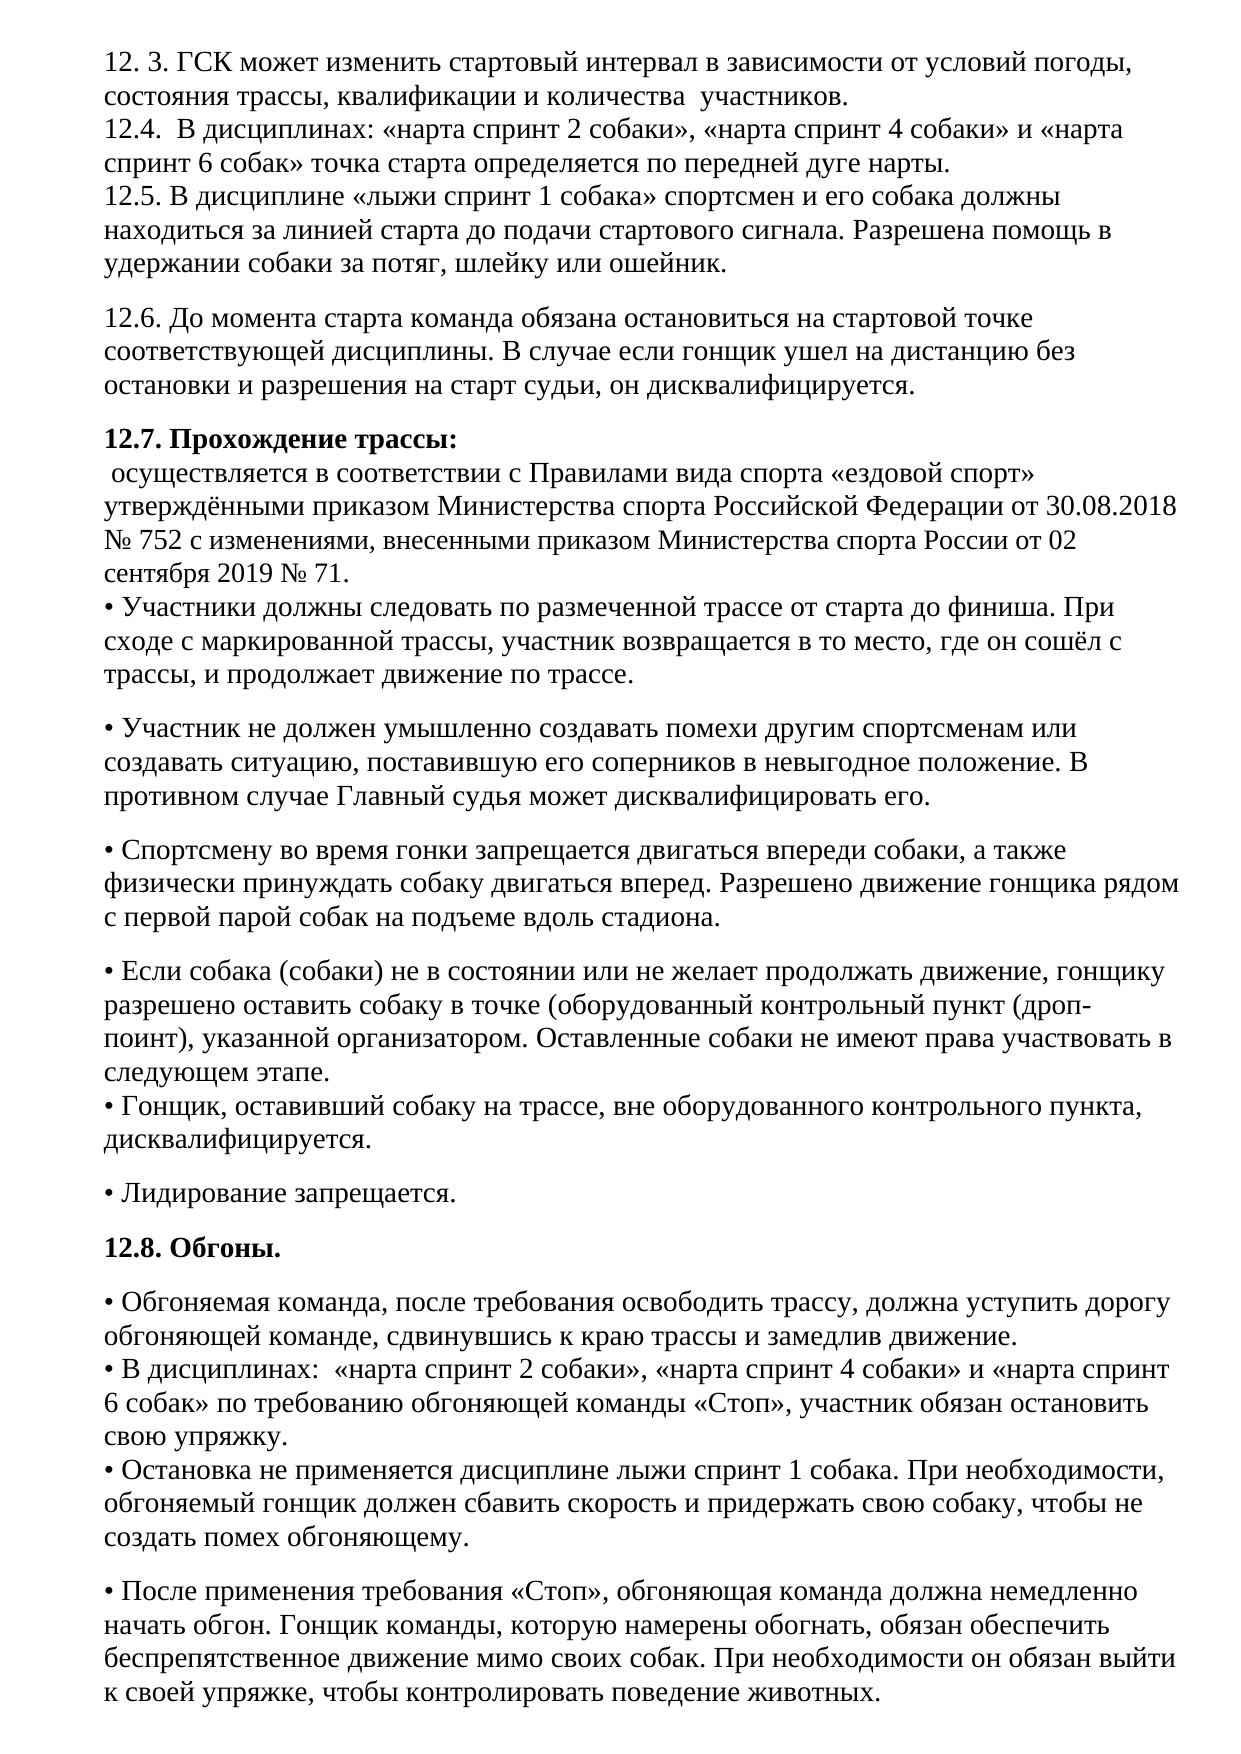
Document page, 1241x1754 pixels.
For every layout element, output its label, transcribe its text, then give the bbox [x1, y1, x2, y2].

text 12.7. Прохождение трассы: осуществляется в соответствии с Правилами вида спорта «ездовой спорт» утверждёнными приказом Министерства спорта Российской Федерации от 30.08.2018 № 752 с изменениями, внесенными приказом Министерства спорта России от 02 сентября 2019 № 71. • Участники должны следовать по размеченной трассе от старта до финиша. При сходе с маркированной трассы, участник возвращается в то место, где он сошёл с трассы, и продолжает движение по трассе. [103, 421, 1181, 690]
text • После применения требования «Стоп», обгоняющая команда должна немедленно начать обгон. Гонщик команды, которую намерены обогнать, обязан обеспечить беспрепятственное движение мимо своих собак. При необходимости он обязан выйти к своей упряжке, чтобы контролировать поведение животных. [103, 1573, 1181, 1708]
text 12. 3. ГСК может изменить стартовый интервал в зависимости от условий погоды, состояния трассы, квалификации и количества участников. 12.4. В дисциплинах: «нарта спринт 2 собаки», «нарта спринт 4 собаки» и «нарта спринт 6 собак» точка старта определяется по передней дуге нарты. 12.5. В дисциплине «лыжи спринт 1 собака» спортсмен и его собака должны находиться за линией старта до подачи стартового сигнала. Разрешена помощь в удержании собаки за потяг, шлейку или ошейник. [103, 44, 1181, 279]
text • Спортсмену во время гонки запрещается двигаться впереди собаки, а также физически принуждать собаку двигаться вперед. Разрешено движение гонщика рядом с первой парой собак на подъеме вдоль стадиона. [103, 832, 1181, 933]
text • Обгоняемая команда, после требования освободить трассу, должна уступить дорогу обгоняющей команде, сдвинувшись к краю трассы и замедлив движение. • В дисциплинах: «нарта спринт 2 собаки», «нарта спринт 4 собаки» и «нарта спринт 6 собак» по требованию обгоняющей команды «Стоп», участник обязан остановить свою упряжку. • Остановка не применяется дисциплине лыжи спринт 1 собака. При необходимости, обгоняемый гонщик должен сбавить скорость и придержать свою собаку, чтобы не создать помех обгоняющему. [103, 1284, 1181, 1553]
text • Лидирование запрещается. [103, 1176, 1181, 1209]
text 12.8. Обгоны. [103, 1230, 1181, 1263]
text • Если собака (собаки) не в состоянии или не желает продолжать движение, гонщику разрешено оставить собаку в точке (оборудованный контрольный пункт (дроп-поинт), указанной организатором. Оставленные собаки не имеют права участвовать в следующем этапе. • Гонщик, оставивший собаку на трассе, вне оборудованного контрольного пункта, дисквалифицируется. [103, 953, 1181, 1155]
text 12.6. До момента старта команда обязана остановиться на стартовой точке соответствующей дисциплины. В случае если гонщик ушел на дистанцию без остановки и разрешения на старт судьи, он дисквалифицируется. [103, 300, 1181, 401]
text • Участник не должен умышленно создавать помехи другим спортсменам или создавать ситуацию, поставившую его соперников в невыгодное положение. В противном случае Главный судья может дисквалифицировать его. [103, 711, 1181, 811]
